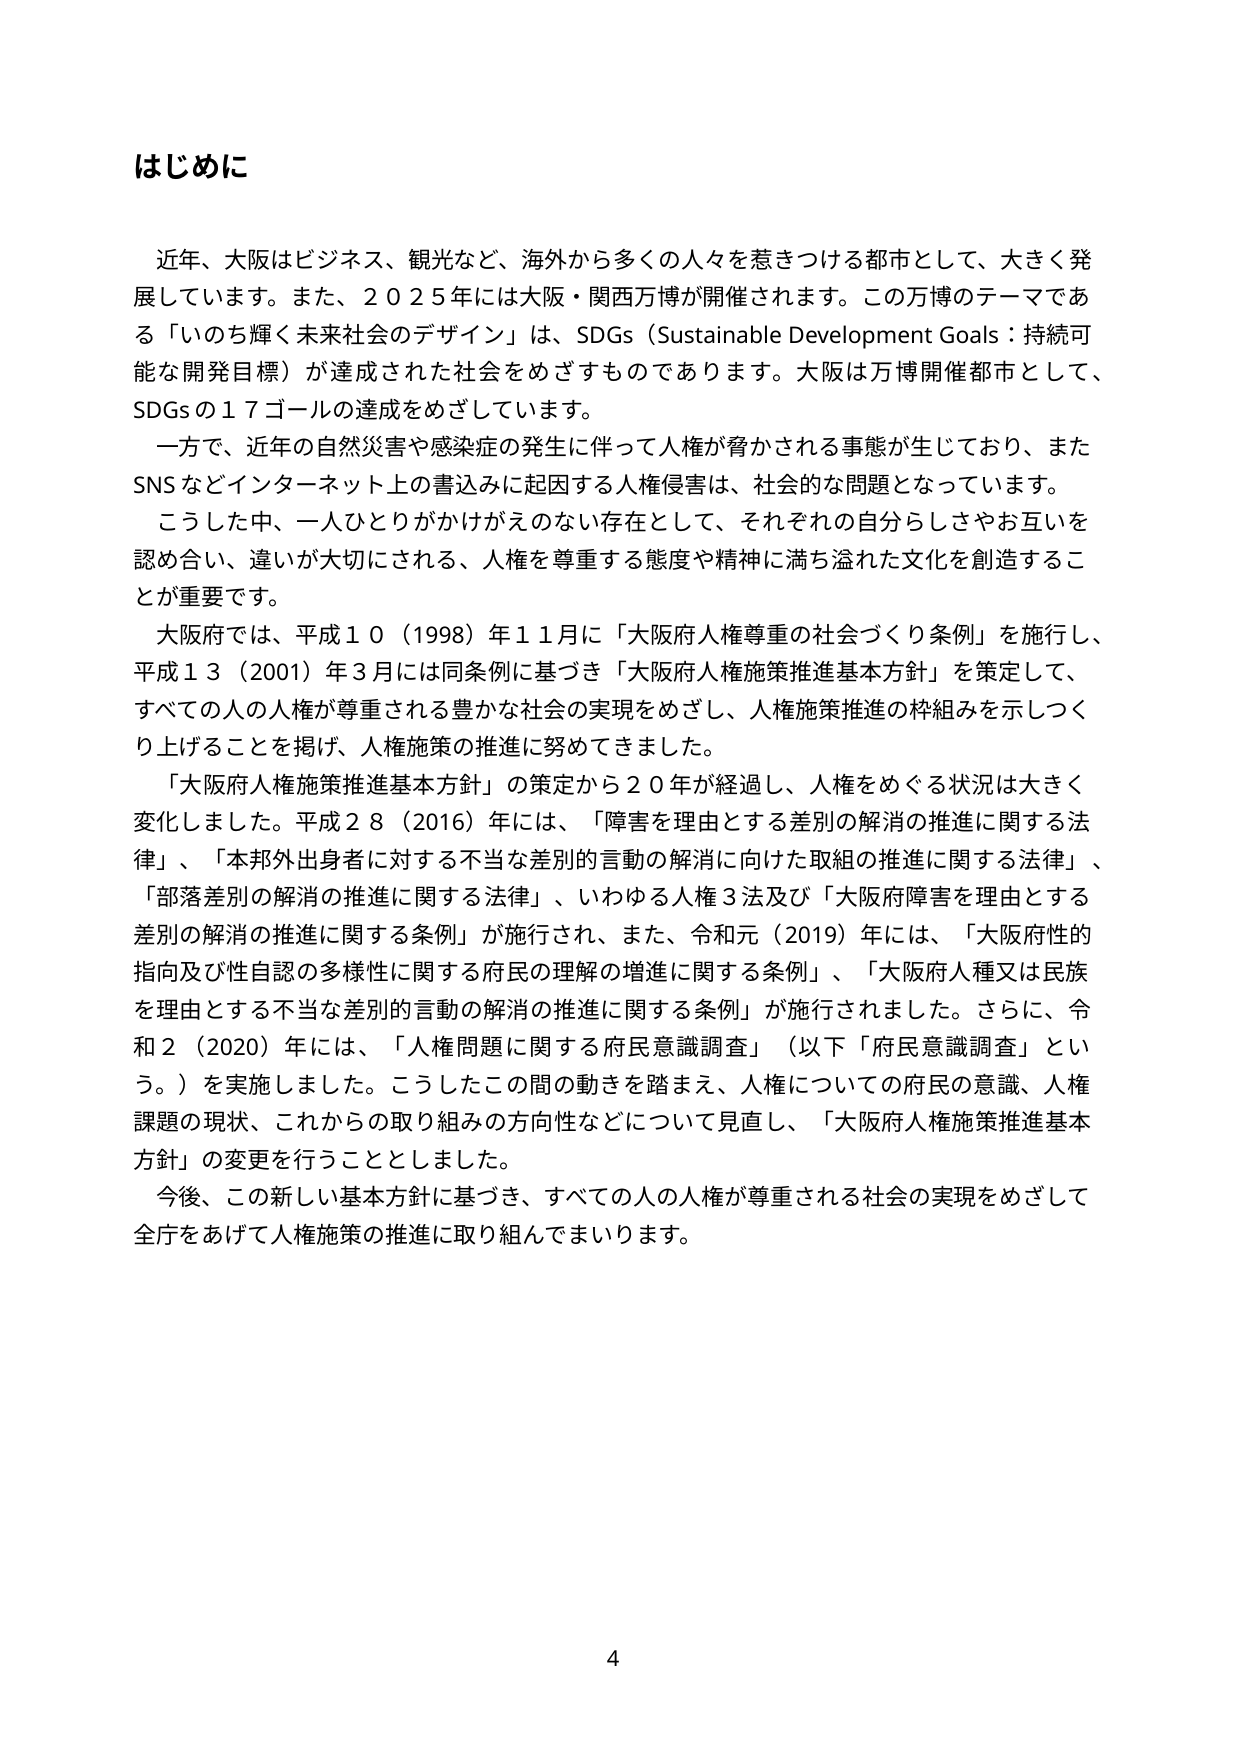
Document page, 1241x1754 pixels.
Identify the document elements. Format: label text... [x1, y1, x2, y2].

text 今後、この新しい基本方針に基づき、すべての人の人権が尊重される社会の実現をめざして、全庁をあげて人権施策の推進に取り組んでまいります。 [133, 1177, 1093, 1252]
text 近年、大阪はビジネス、観光など、海外から多くの人々を惹きつける都市として、大きく発展しています。また、２０２５年には大阪・関西万博が開催されます。この万博のテーマである「いのち輝く未来社会のデザイン」は、SDGs（Sustainable Development Goals：持続可能な開発目標）が達成された社会をめざすものであります。大阪は万博開催都市として、SDGsの１７ゴールの達成をめざしています。 [133, 239, 1093, 427]
text 「大阪府人権施策推進基本方針」の策定から２０年が経過し、人権をめぐる状況は大きく変化しました。平成２８（2016）年には、「障害を理由とする差別の解消の推進に関する法律」、「本邦外出身者に対する不当な差別的言動の解消に向けた取組の推進に関する法律」、「部落差別の解消の推進に関する法律」、いわゆる人権３法及び「大阪府障害を理由とする差別の解消の推進に関する条例」が施行され、また、令和元（2019）年には、「大阪府性的指向及び性自認の多様性に関する府民の理解の増進に関する条例」、「大阪府人種又は民族を理由とする不当な差別的言動の解消の推進に関する条例」が施行されました。さらに、令和２（2020）年には、「人権問題に関する府民意識調査」（以下「府民意識調査」という。）を実施しました。こうしたこの間の動きを踏まえ、人権についての府民の意識、人権課題の現状、これからの取り組みの方向性などについて見直し、「大阪府人権施策推進基本方針」の変更を行うこととしました。 [133, 764, 1093, 1177]
text こうした中、一人ひとりがかけがえのない存在として、それぞれの自分らしさやお互いを認め合い、違いが大切にされる、人権を尊重する態度や精神に満ち溢れた文化を創造することが重要です。 [133, 502, 1093, 614]
text はじめに [133, 127, 1093, 202]
text 大阪府では、平成１０（1998）年１１月に「大阪府人権尊重の社会づくり条例」を施行し、平成１３（2001）年３月には同条例に基づき「大阪府人権施策推進基本方針」を策定して、すべての人の人権が尊重される豊かな社会の実現をめざし、人権施策推進の枠組みを示しつくり上げることを掲げ、人権施策の推進に努めてきました。 [133, 614, 1093, 764]
text 一方で、近年の自然災害や感染症の発生に伴って人権が脅かされる事態が生じており、またSNSなどインターネット上の書込みに起因する人権侵害は、社会的な問題となっています。 [133, 427, 1093, 502]
